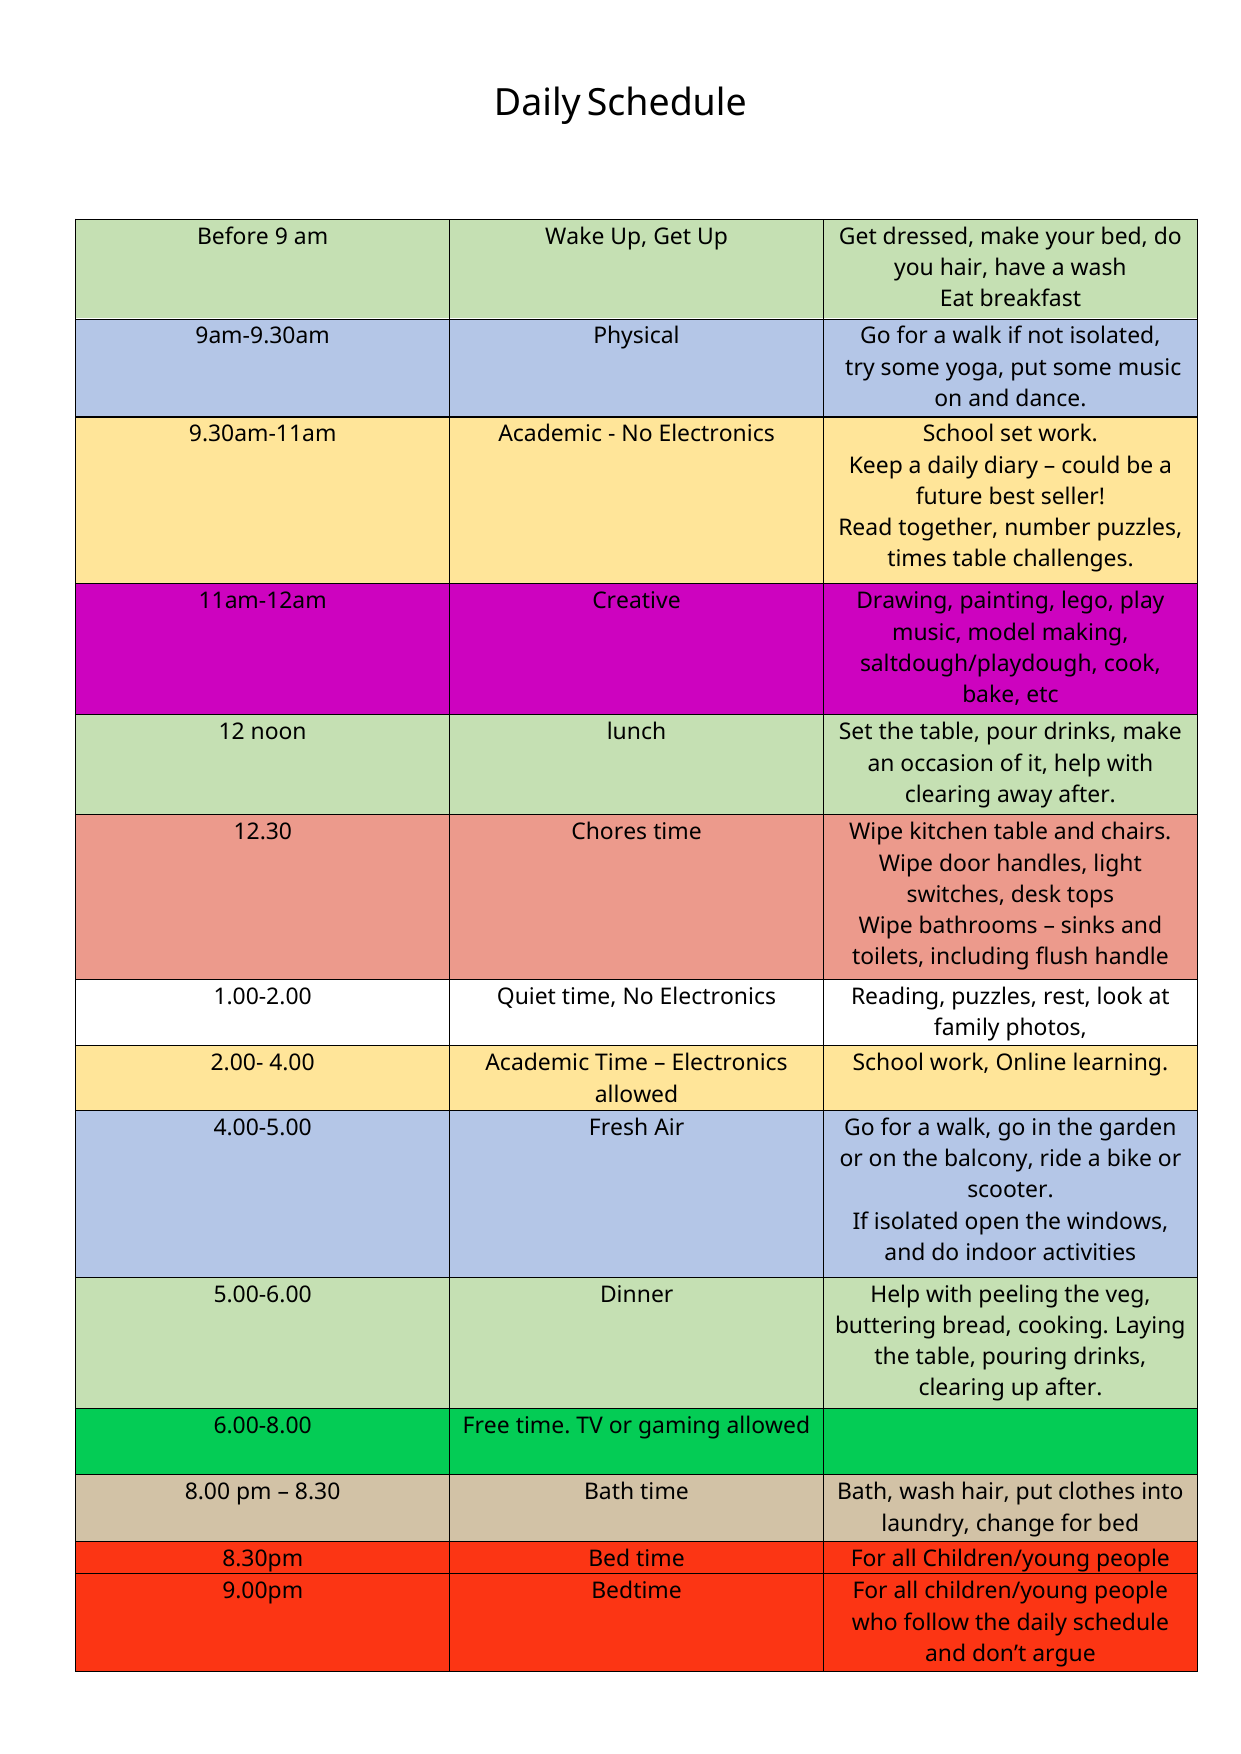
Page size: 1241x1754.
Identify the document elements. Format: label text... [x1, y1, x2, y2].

table_cell Free time. TV or gaming allowed [450, 1409, 823, 1474]
table_cell 5.00-6.00 [76, 1278, 449, 1408]
text Daily Schedule [75, 75, 1165, 126]
table_cell Quiet time, No Electronics [450, 980, 823, 1045]
table_cell School set work. Keep a daily diary – could be a future best seller! Read together, number puzzles, times table challenges. [824, 418, 1197, 583]
table_cell 12.30 [76, 815, 449, 979]
table_header Before 9 am [76, 220, 449, 318]
table_cell Fresh Air [450, 1111, 823, 1277]
table_cell Drawing, painting, lego, play music, model making, saltdough/playdough, cook, bake, etc [824, 584, 1197, 714]
table_cell 9am-9.30am [76, 320, 449, 416]
table_cell 2.00- 4.00 [76, 1046, 449, 1110]
table_cell School work, Online learning. [824, 1046, 1197, 1110]
table_cell 9.30am-11am [76, 418, 449, 583]
table_cell Physical [450, 320, 823, 416]
table_cell Bedtime [450, 1574, 823, 1671]
table_cell Academic - No Electronics [450, 418, 823, 583]
table_cell 12 noon [76, 715, 449, 814]
table_cell lunch [450, 715, 823, 814]
table_header Get dressed, make your bed, do you hair, have a wash Eat breakfast [824, 220, 1197, 318]
table_cell Go for a walk, go in the garden or on the balcony, ride a bike or scooter. If isolated open the windows, and do indoor activities [824, 1111, 1197, 1277]
table_cell [824, 1409, 1197, 1474]
table_cell Go for a walk if not isolated, try some yoga, put some music on and dance. [824, 320, 1197, 416]
table_cell Reading, puzzles, rest, look at family photos, [824, 980, 1197, 1045]
table_cell Creative [450, 584, 823, 714]
table_cell Chores time [450, 815, 823, 979]
table_cell 11am-12am [76, 584, 449, 714]
table_cell Bath, wash hair, put clothes into laundry, change for bed [824, 1475, 1197, 1541]
table_cell 1.00-2.00 [76, 980, 449, 1045]
table_cell Set the table, pour drinks, make an occasion of it, help with clearing away after. [824, 715, 1197, 814]
table_cell Help with peeling the veg, buttering bread, cooking. Laying the table, pouring drinks, clearing up after. [824, 1278, 1197, 1408]
table_cell Bath time [450, 1475, 823, 1541]
table_cell 6.00-8.00 [76, 1409, 449, 1474]
table_cell Dinner [450, 1278, 823, 1408]
table_cell 4.00-5.00 [76, 1111, 449, 1277]
table_cell 8.30pm [76, 1542, 449, 1573]
table_cell 8.00 pm – 8.30 [76, 1475, 449, 1541]
table_header Wake Up, Get Up [450, 220, 823, 318]
table_cell For all children/young people who follow the daily schedule and don’t argue [824, 1574, 1197, 1671]
table_cell 9.00pm [76, 1574, 449, 1671]
table_cell For all Children/young people [824, 1542, 1197, 1573]
table_cell Academic Time – Electronics allowed [450, 1046, 823, 1110]
table_cell Wipe kitchen table and chairs. Wipe door handles, light switches, desk tops Wipe bathrooms – sinks and toilets, including flush handle [824, 815, 1197, 979]
table_cell Bed time [450, 1542, 823, 1573]
